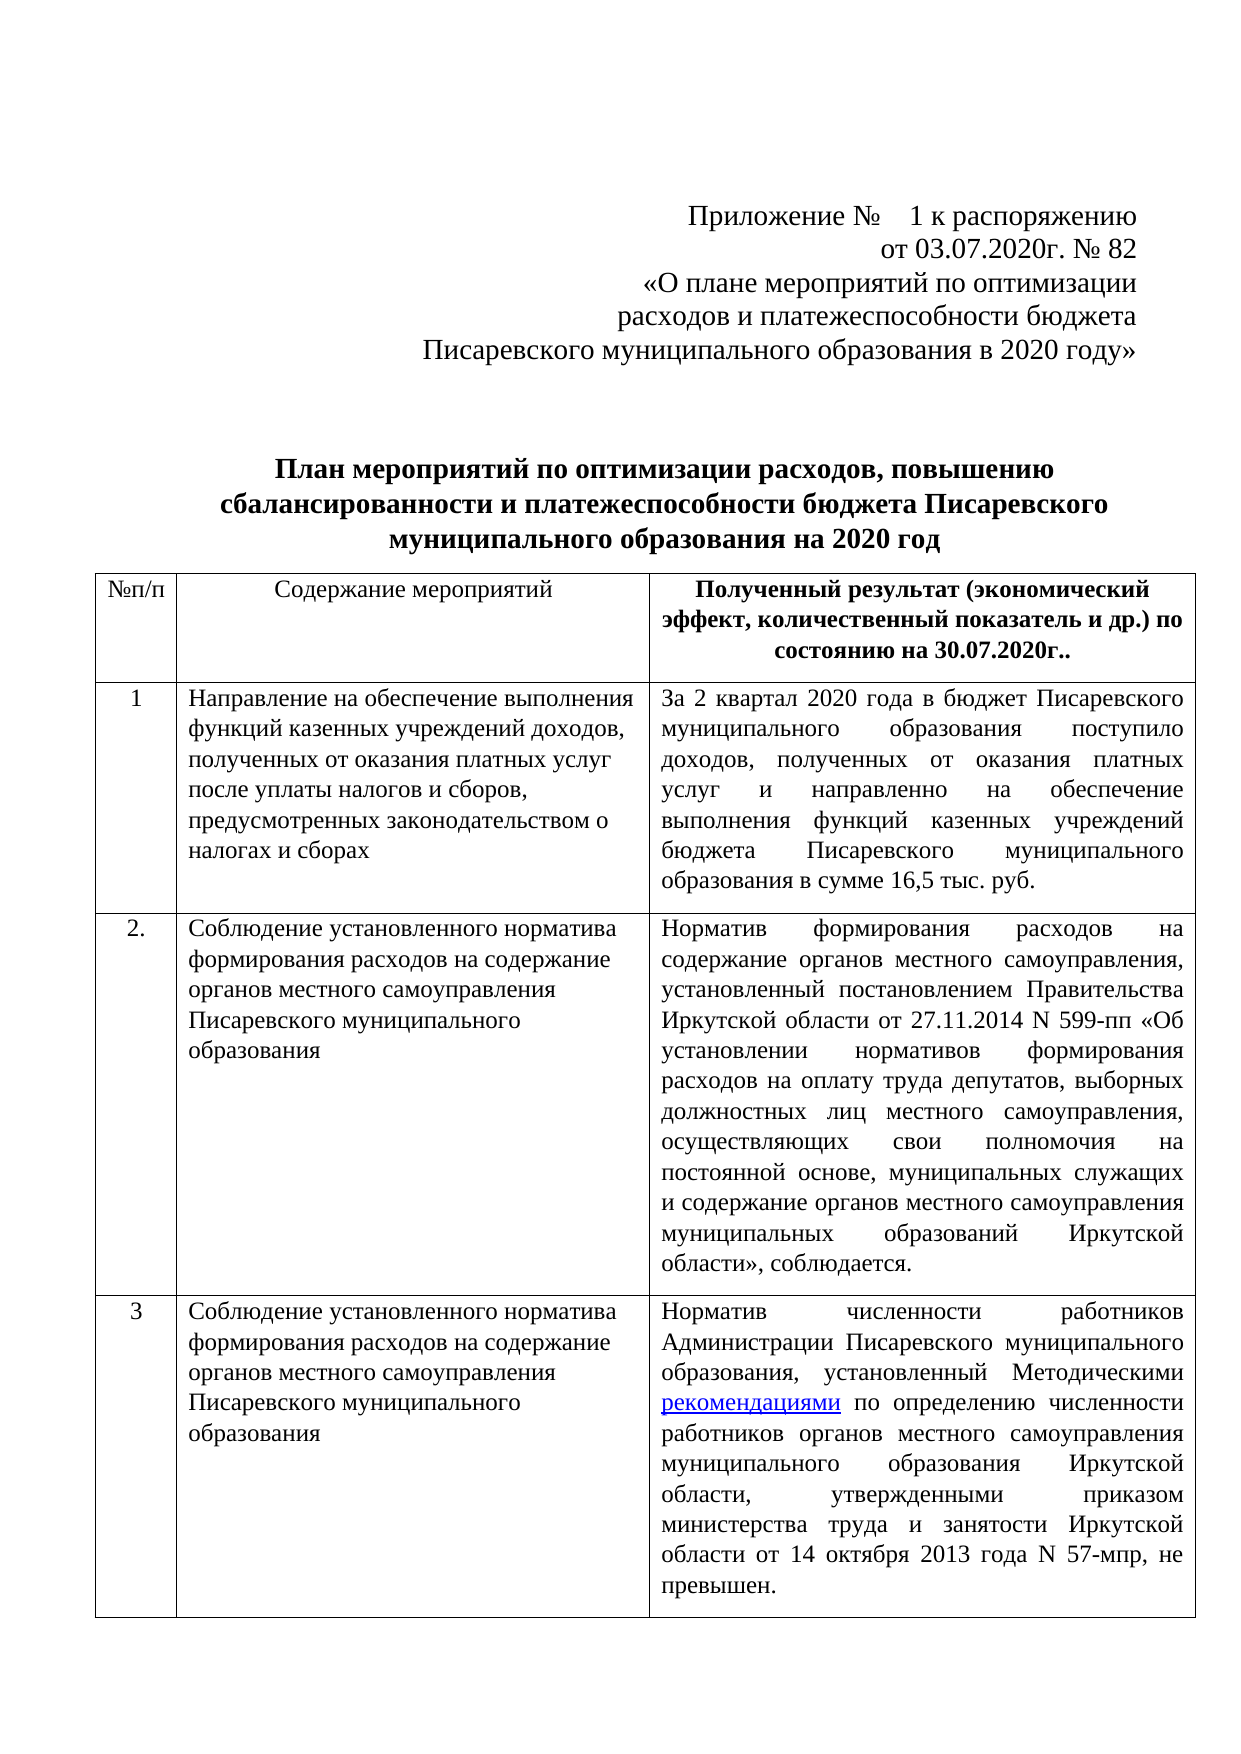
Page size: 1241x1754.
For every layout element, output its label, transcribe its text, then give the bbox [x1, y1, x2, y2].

text «О плане мероприятий по оптимизации [177, 265, 1137, 298]
text расходов и платежеспособности бюджета [177, 298, 1137, 332]
table_header №п/п [96, 574, 176, 682]
table_cell За 2 квартал 2020 года в бюджет Писаревского муниципального образования поступило доходов, полученных от оказания платных услуг и направленно на обеспечение выполнения функций казенных учреждений бюджета Писаревского муниципального образования в сумме 16,5 тыс. руб. [650, 683, 1195, 912]
table_header Содержание мероприятий [177, 574, 649, 682]
table_cell 1 [96, 683, 176, 912]
table_cell Направление на обеспечение выполнения функций казенных учреждений доходов, полученных от оказания платных услуг после уплаты налогов и сборов, предусмотренных законодательством о налогах и сборах [177, 683, 649, 912]
table_cell 2. [96, 914, 176, 1295]
table_cell Норматив формирования расходов на содержание органов местного самоуправления, установленный постановлением Правительства Иркутской области от 27.11.2014 N 599-пп «Об установлении нормативов формирования расходов на оплату труда депутатов, выборных должностных лиц местного самоуправления, осуществляющих свои полномочия на постоянной основе, муниципальных служащих и содержание органов местного самоуправления муниципальных образований Иркутской области», соблюдается. [650, 914, 1195, 1295]
table_cell Соблюдение установленного норматива формирования расходов на содержание органов местного самоуправления Писаревского муниципального образования [177, 914, 649, 1295]
text План мероприятий по оптимизации расходов, повышению сбалансированности и платежеспособности бюджета Писаревского муниципального образования на 2020 год [177, 451, 1152, 555]
table_cell Соблюдение установленного норматива формирования расходов на содержание органов местного самоуправления Писаревского муниципального образования [177, 1296, 649, 1617]
table_header Полученный результат (экономический эффект, количественный показатель и др.) по состоянию на 30.07.2020г.. [650, 574, 1195, 682]
table_cell Норматив численности работников Администрации Писаревского муниципального образования, установленный Методическими рекомендациями по определению численности работников органов местного самоуправления муниципального образования Иркутской области, утвержденными приказом министерства труда и занятости Иркутской области от 14 октября 2013 года N 57-мпр, не превышен. [650, 1296, 1195, 1617]
text Приложение № 1 к распоряжению [177, 198, 1137, 231]
table_cell 3 [96, 1296, 176, 1617]
text от 03.07.2020г. № 82 [177, 231, 1137, 265]
text Писаревского муниципального образования в 2020 году» [177, 332, 1137, 365]
